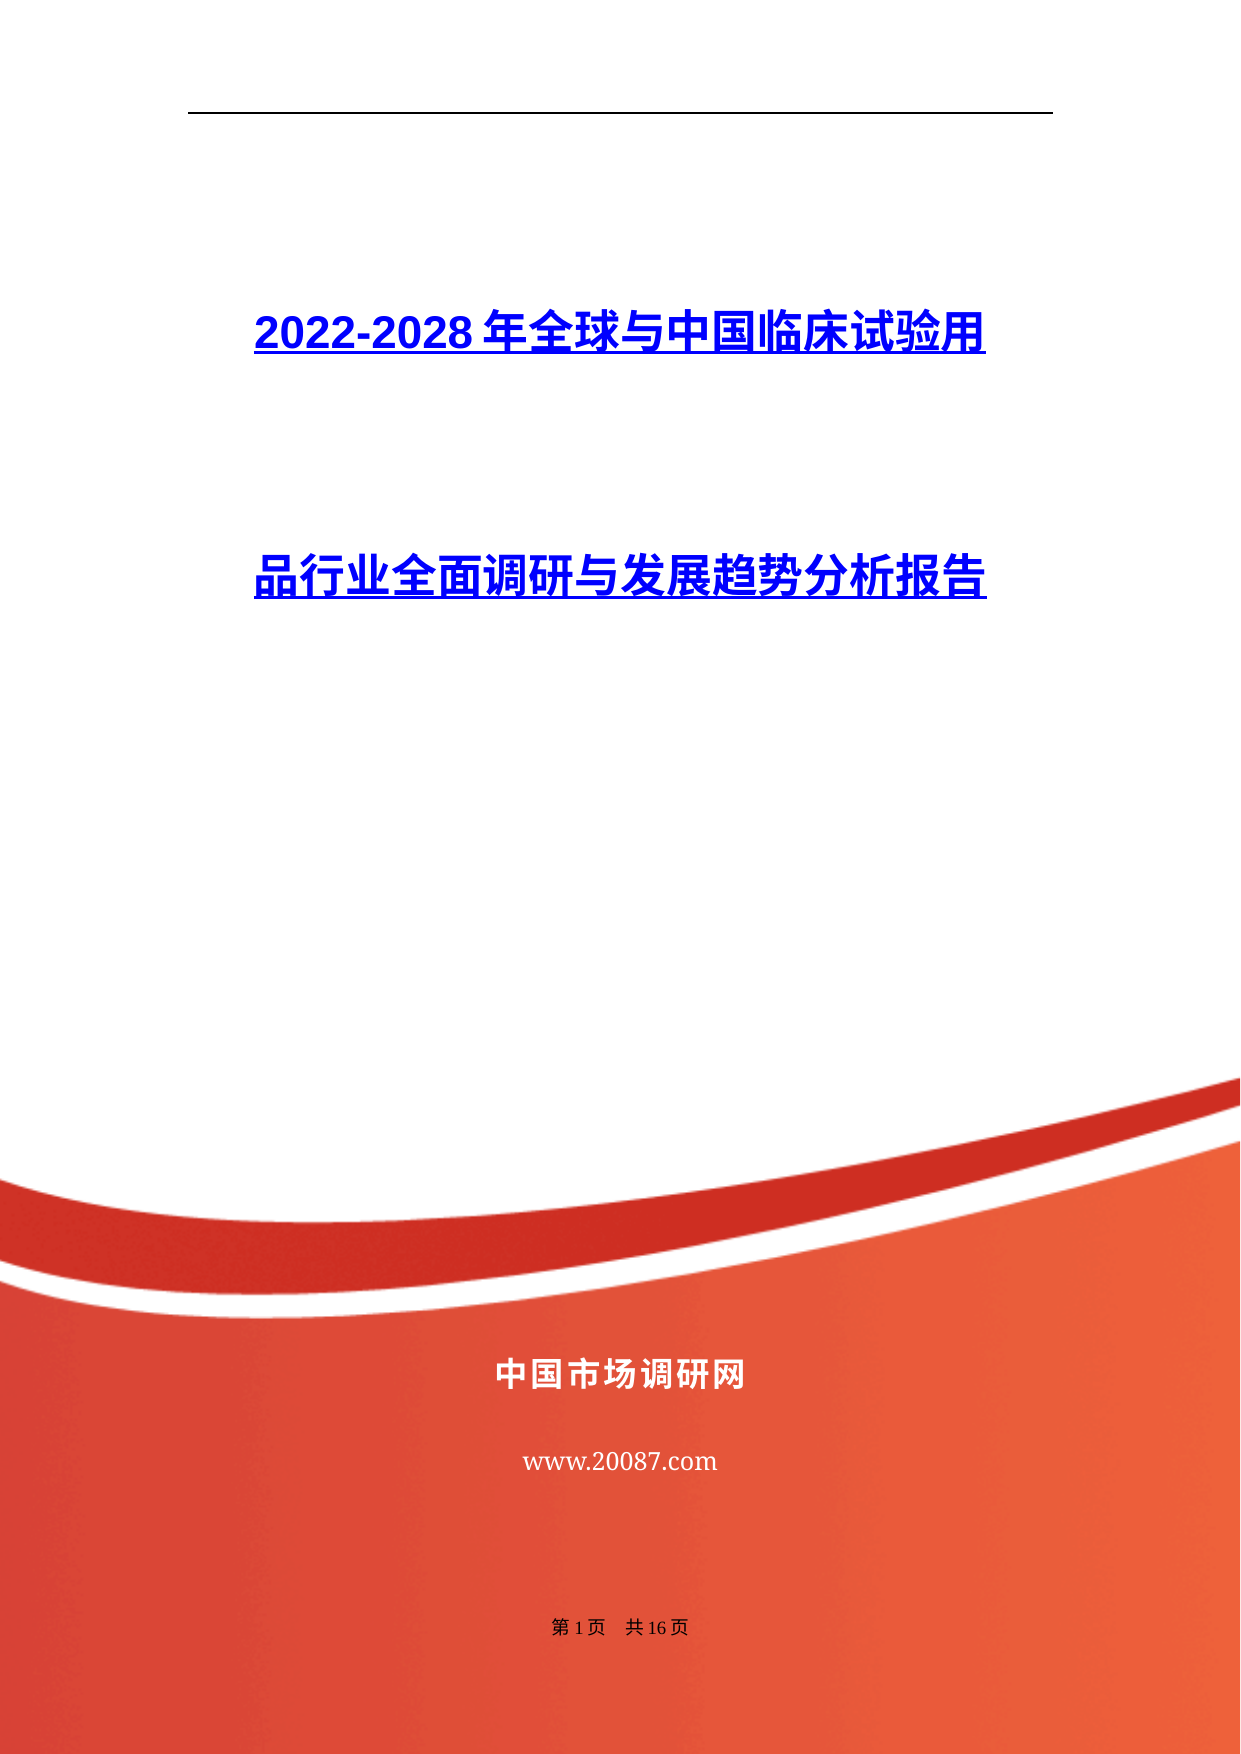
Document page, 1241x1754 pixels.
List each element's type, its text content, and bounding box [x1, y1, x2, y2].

table_header 2022-2028年全球与中国临床试验用品行业全面调研与发展趋势分析报告 [188, 207, 1053, 773]
picture [0, 1006, 1241, 1754]
text www.20087.com [187, 1428, 1053, 1493]
subtitle 中国市场调研网 [187, 1339, 1053, 1404]
